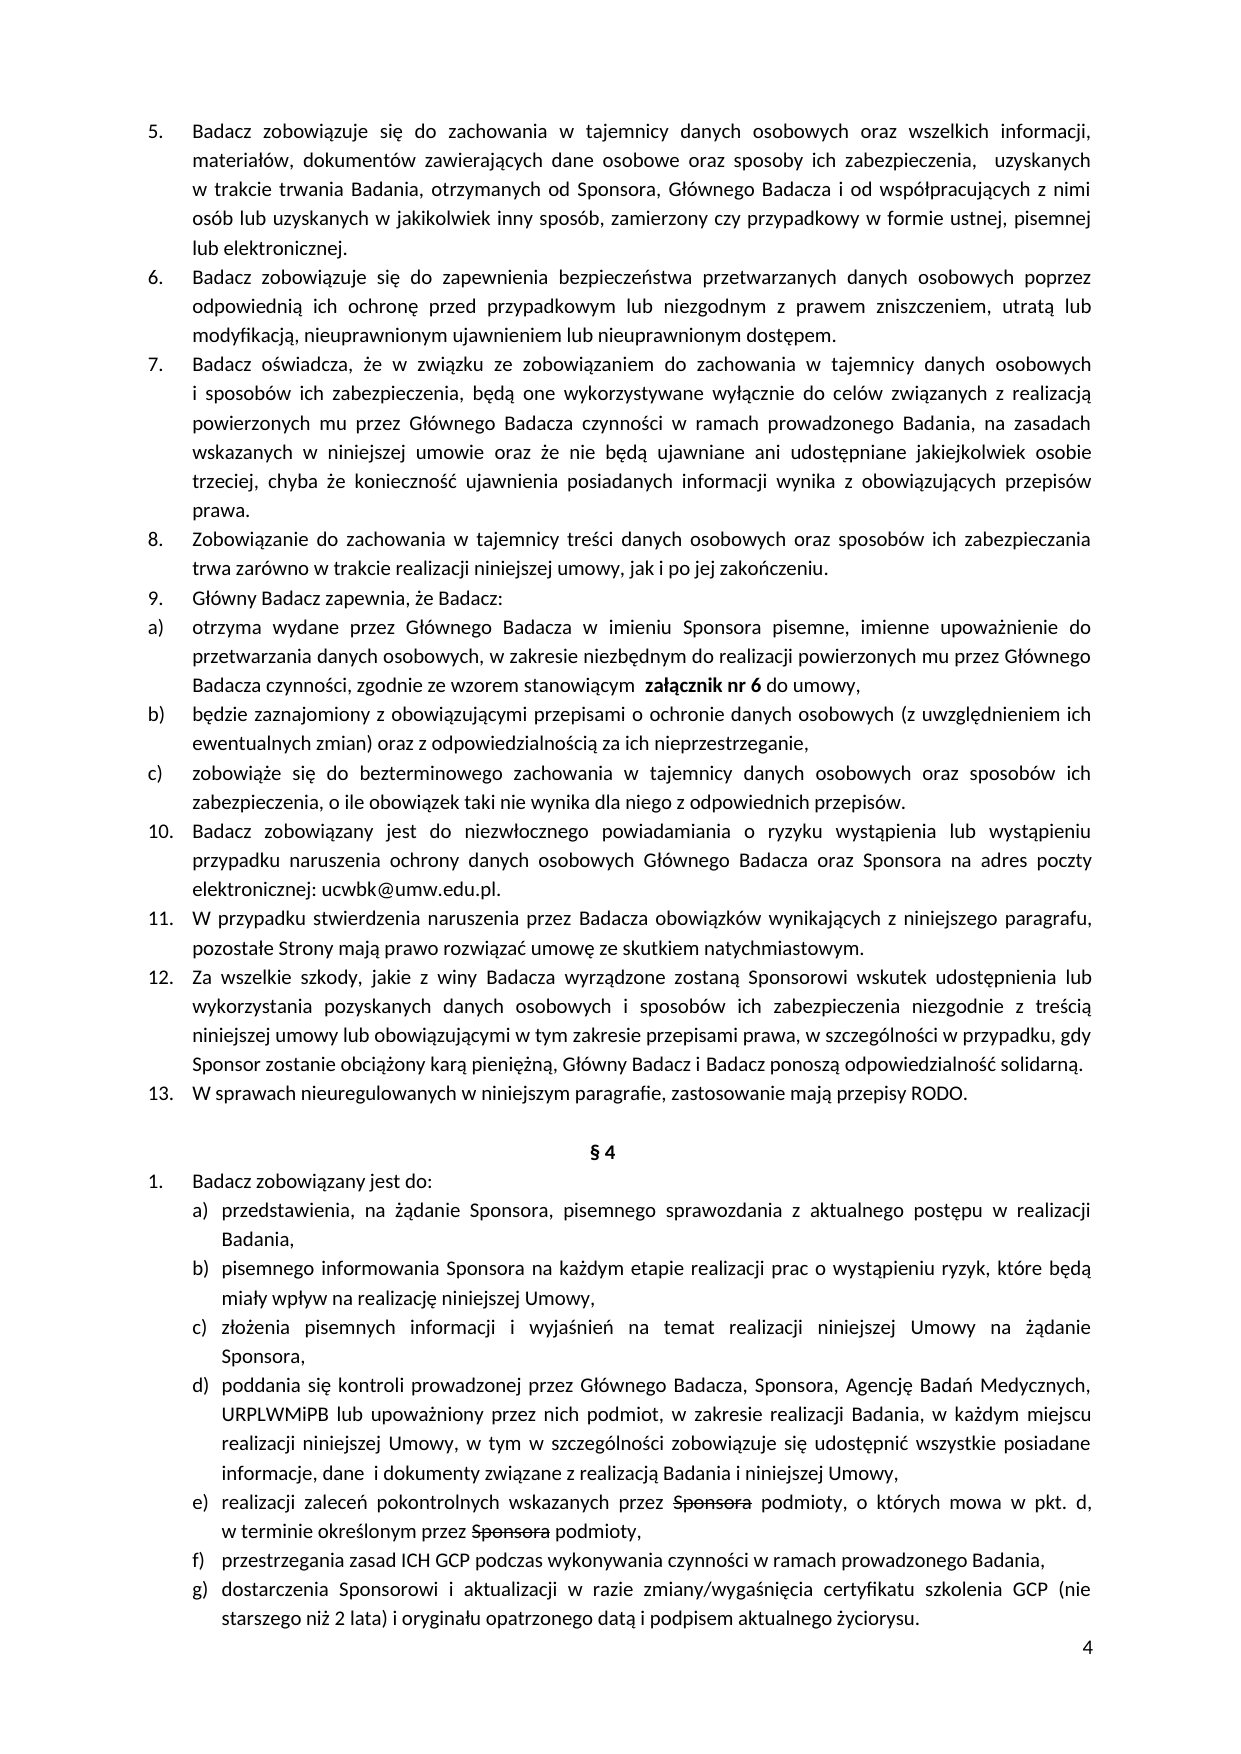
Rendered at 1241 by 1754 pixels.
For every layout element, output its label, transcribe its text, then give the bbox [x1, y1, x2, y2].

list Główny Badacz zapewnia, że Badacz: [148, 585, 1093, 610]
list W sprawach nieuregulowanych w niniejszym paragrafie, zastosowanie mają przepisy RODO. [148, 1081, 1093, 1106]
list Zobowiązanie do zachowania w tajemnicy treści danych osobowych oraz sposobów ich zabezpieczania trwa zarówno w trakcie realizacji niniejszej umowy, jak i po jej zakończeniu. [148, 526, 1093, 581]
list pisemnego informowania Sponsora na każdym etapie realizacji prac o wystąpieniu ryzyk, które będą miały wpływ na realizację niniejszej Umowy, [192, 1256, 1093, 1310]
list zobowiąże się do bezterminowego zachowania w tajemnicy danych osobowych oraz sposobów ich zabezpieczenia, o ile obowiązek taki nie wynika dla niego z odpowiednich przepisów. [148, 760, 1093, 814]
list złożenia pisemnych informacji i wyjaśnień na temat realizacji niniejszej Umowy na żądanie Sponsora, [192, 1314, 1093, 1368]
list Badacz oświadcza, że w związku ze zobowiązaniem do zachowania w tajemnicy danych osobowych i sposobów ich zabezpieczenia, będą one wykorzystywane wyłącznie do celów związanych z realizacją powierzonych mu przez Głównego Badacza czynności w ramach prowadzonego Badania, na zasadach wskazanych w niniejszej umowie oraz że nie będą ujawniane ani udostępniane jakiejkolwiek osobie trzeciej, chyba że konieczność ujawnienia posiadanych informacji wynika z obowiązujących przepisów prawa. [148, 351, 1093, 523]
list Badacz zobowiązuje się do zapewnienia bezpieczeństwa przetwarzanych danych osobowych poprzez odpowiednią ich ochronę przed przypadkowym lub niezgodnym z prawem zniszczeniem, utratą lub modyfikacją, nieuprawnionym ujawnieniem lub nieuprawnionym dostępem. [148, 264, 1093, 348]
list Za wszelkie szkody, jakie z winy Badacza wyrządzone zostaną Sponsorowi wskutek udostępnienia lub wykorzystania pozyskanych danych osobowych i sposobów ich zabezpieczenia niezgodnie z treścią niniejszej umowy lub obowiązującymi w tym zakresie przepisami prawa, w szczególności w przypadku, gdy Sponsor zostanie obciążony karą pieniężną, Główny Badacz i Badacz ponoszą odpowiedzialność solidarną. [148, 964, 1093, 1077]
list przedstawienia, na żądanie Sponsora, pisemnego sprawozdania z aktualnego postępu w realizacji Badania, [192, 1197, 1093, 1252]
list poddania się kontroli prowadzonej przez Głównego Badacza, Sponsora, Agencję Badań Medycznych, URPLWMiPB lub upoważniony przez nich podmiot, w zakresie realizacji Badania, w każdym miejscu realizacji niniejszej Umowy, w tym w szczególności zobowiązuje się udostępnić wszystkie posiadane informacje, dane i dokumenty związane z realizacją Badania i niniejszej Umowy, [192, 1372, 1093, 1485]
list dostarczenia Sponsorowi i aktualizacji w razie zmiany/wygaśnięcia certyfikatu szkolenia GCP (nie starszego niż 2 lata) i oryginału opatrzonego datą i podpisem aktualnego życiorysu. [192, 1576, 1093, 1631]
list W przypadku stwierdzenia naruszenia przez Badacza obowiązków wynikających z niniejszego paragrafu, pozostałe Strony mają prawo rozwiązać umowę ze skutkiem natychmiastowym. [148, 906, 1093, 960]
text § 4 [112, 1139, 1093, 1164]
list Badacz zobowiązany jest do: [148, 1168, 1093, 1193]
list Badacz zobowiązuje się do zachowania w tajemnicy danych osobowych oraz wszelkich informacji, materiałów, dokumentów zawierających dane osobowe oraz sposoby ich zabezpieczenia, uzyskanych w trakcie trwania Badania, otrzymanych od Sponsora, Głównego Badacza i od współpracujących z nimi osób lub uzyskanych w jakikolwiek inny sposób, zamierzony czy przypadkowy w formie ustnej, pisemnej lub elektronicznej. [148, 118, 1093, 260]
list przestrzegania zasad ICH GCP podczas wykonywania czynności w ramach prowadzonego Badania, [192, 1547, 1093, 1573]
list będzie zaznajomiony z obowiązującymi przepisami o ochronie danych osobowych (z uwzględnieniem ich ewentualnych zmian) oraz z odpowiedzialnością za ich nieprzestrzeganie, [148, 701, 1093, 756]
list realizacji zaleceń pokontrolnych wskazanych przez Sponsora podmioty, o których mowa w pkt. d, w terminie określonym przez Sponsora podmioty, [192, 1489, 1093, 1543]
list otrzyma wydane przez Głównego Badacza w imieniu Sponsora pisemne, imienne upoważnienie do przetwarzania danych osobowych, w zakresie niezbędnym do realizacji powierzonych mu przez Głównego Badacza czynności, zgodnie ze wzorem stanowiącym załącznik nr 6 do umowy, [148, 614, 1093, 698]
list Badacz zobowiązany jest do niezwłocznego powiadamiania o ryzyku wystąpienia lub wystąpieniu przypadku naruszenia ochrony danych osobowych Głównego Badacza oraz Sponsora na adres poczty elektronicznej: ucwbk@umw.edu.pl. [148, 818, 1093, 902]
